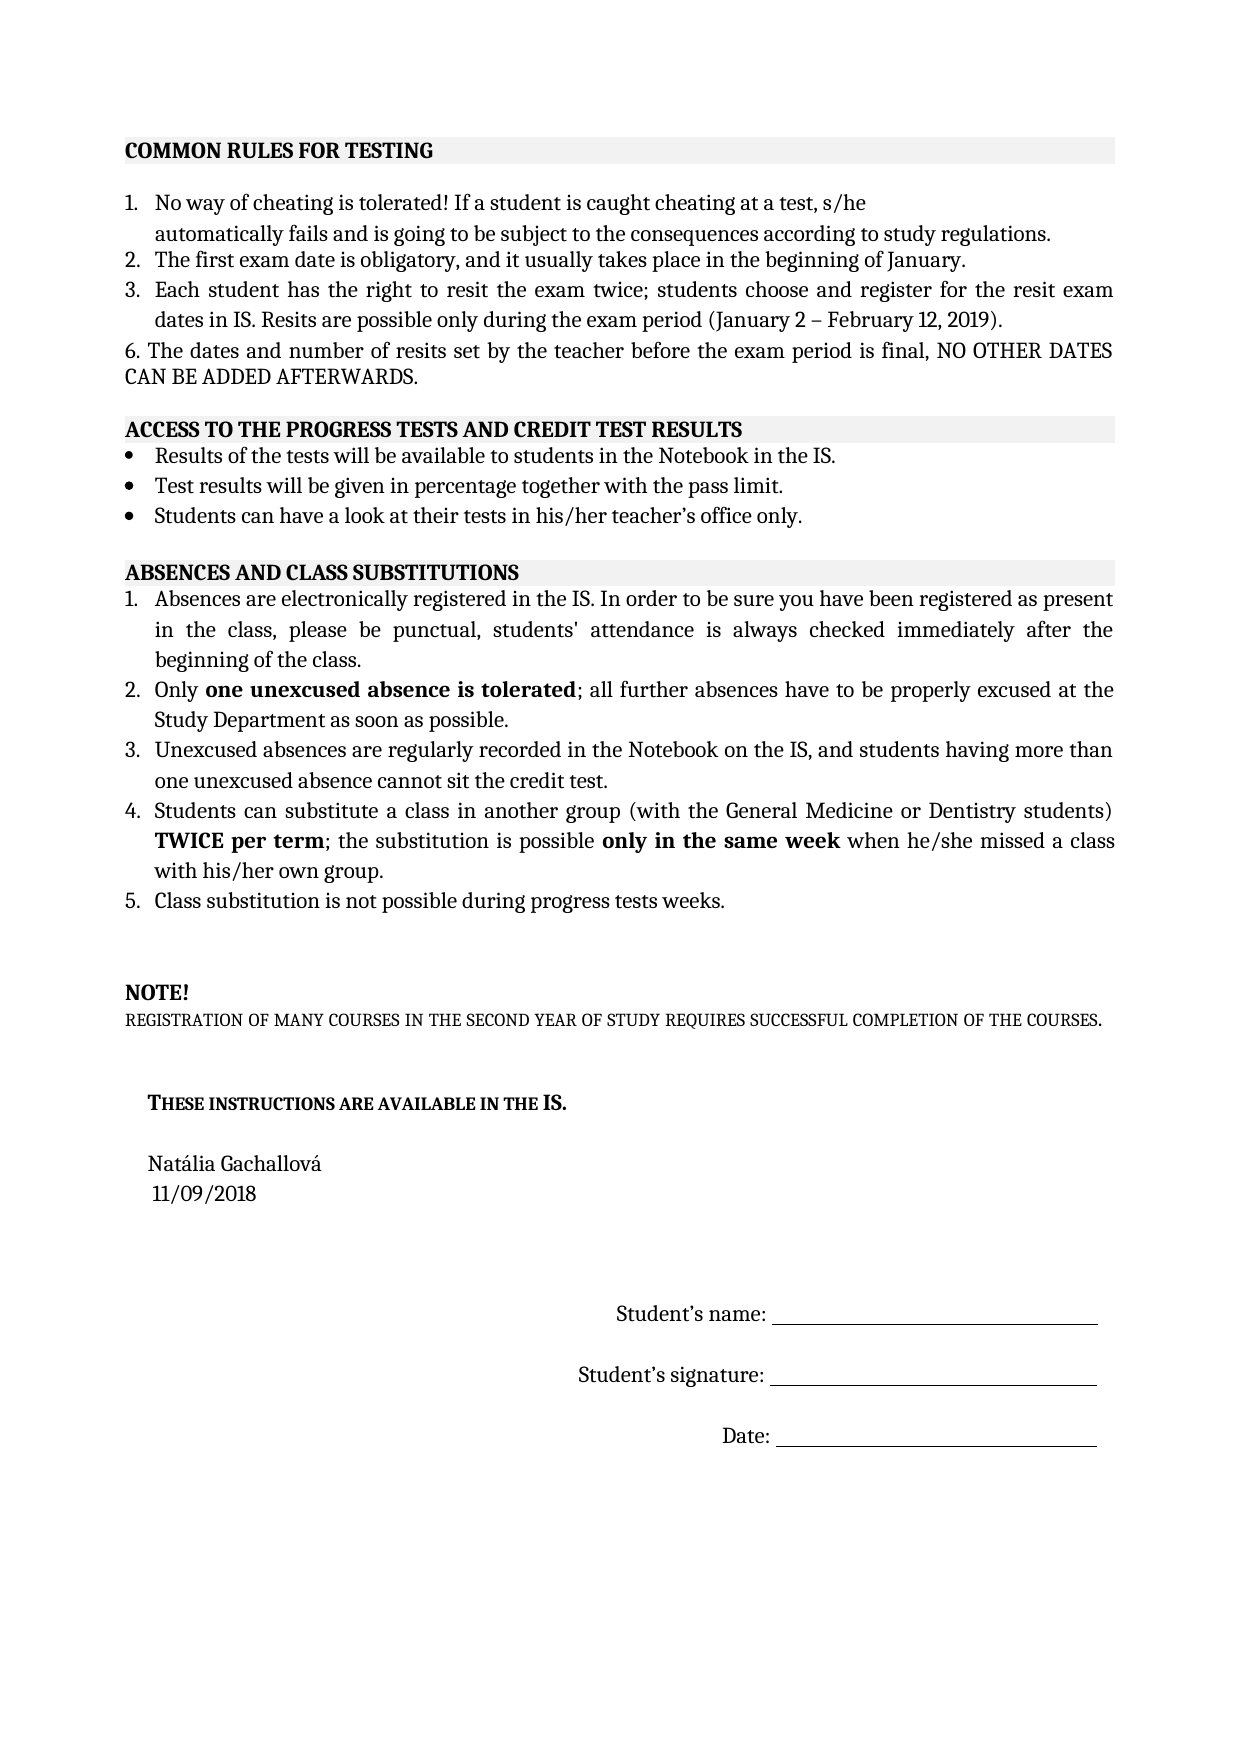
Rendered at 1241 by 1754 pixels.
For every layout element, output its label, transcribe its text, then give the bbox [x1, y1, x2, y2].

text Student’s name: [617, 1301, 1115, 1328]
list Unexcused absences are regularly recorded in the Notebook on the IS, and students having more than one unexcused absence cannot sit the credit test. [125, 737, 1115, 794]
list Absences are electronically registered in the IS. In order to be sure you have been registered as present in the class, please be punctual, students' attendance is always checked immediately after the beginning of the class. [125, 586, 1115, 673]
text automatically fails and is going to be subject to the consequences according to study regulations. [154, 220, 1115, 247]
text COMMON RULES FOR TESTING [125, 137, 1115, 164]
list Students can have a look at their tests in his/her teacher’s office only. [125, 503, 1115, 529]
list The first exam date is obligatory, and it usually takes place in the beginning of January. [125, 247, 1115, 273]
text Date: [722, 1423, 1115, 1449]
list Class substitution is not possible during progress tests weeks. [125, 888, 1115, 914]
list Only one unexcused absence is tolerated; all further absences have to be properly excused at the Study Department as soon as possible. [125, 677, 1115, 733]
text Natália Gachallová [147, 1151, 429, 1177]
text ABSENCES AND CLASS SUBSTITUTIONS [125, 560, 1115, 586]
text Student’s signature: [578, 1362, 1115, 1389]
list Students can substitute a class in another group (with the General Medicine or Dentistry students) TWICE per term; the substitution is possible only in the same week when he/she missed a class with his/her own group. [125, 798, 1115, 884]
list Test results will be given in percentage together with the pass limit. [125, 473, 1115, 499]
text THESE INSTRUCTIONS ARE AVAILABLE IN THE IS. [147, 1090, 1115, 1116]
list Results of the tests will be available to students in the Notebook in the IS. [125, 443, 1115, 469]
text registration of many courses in the second year of study requires successful completion of the courses. [125, 1006, 1115, 1033]
text 11/09/2018 [147, 1180, 429, 1207]
text ACCESS TO THE PROGRESS TESTS AND CREDIT TEST RESULTS [125, 416, 1115, 443]
text 6. The dates and number of resits set by the teacher before the exam period is final, NO OTHER DATES CAN BE ADDED AFTERWARDS. [125, 337, 1115, 390]
text NOTE! [125, 980, 1115, 1006]
list Each student has the right to resit the exam twice; students choose and register for the resit exam dates in IS. Resits are possible only during the exam period (January 2 – February 12, 2019). [125, 277, 1115, 333]
list No way of cheating is tolerated! If a student is caught cheating at a test, s/he [125, 190, 1115, 217]
